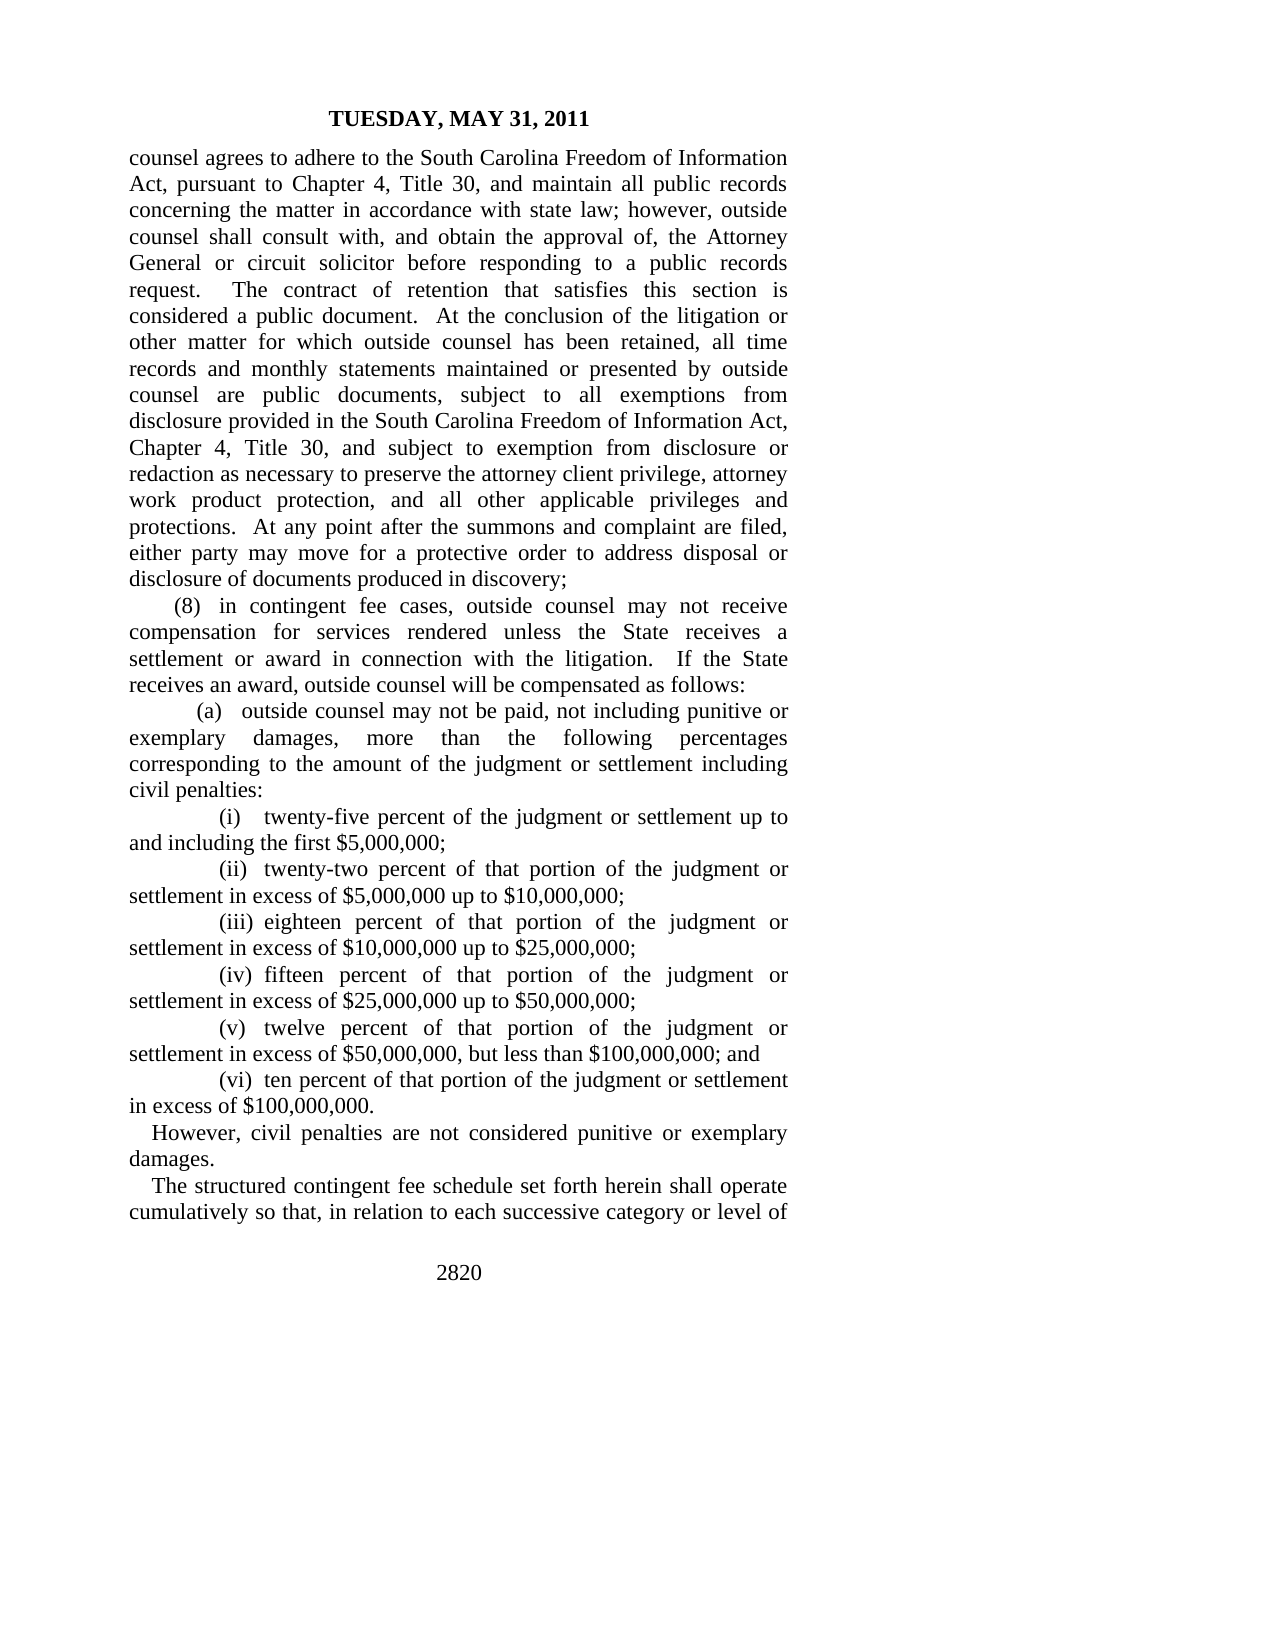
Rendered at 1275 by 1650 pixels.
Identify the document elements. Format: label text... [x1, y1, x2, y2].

text (ii) twenty-two percent of that portion of the judgment or settlement in excess of $5,000,000 up to $10,000,000; [129, 855, 789, 908]
text (a) outside counsel may not be paid, not including punitive or exemplary damages, more than the following percentages corresponding to the amount of the judgment or settlement including civil penalties: [129, 697, 789, 803]
text (iii) eighteen percent of that portion of the judgment or settlement in excess of $10,000,000 up to $25,000,000; [129, 908, 789, 961]
text (i) twenty-five percent of the judgment or settlement up to and including the first $5,000,000; [129, 803, 789, 855]
text (v) twelve percent of that portion of the judgment or settlement in excess of $50,000,000, but less than $100,000,000; and [129, 1013, 789, 1066]
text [129, 144, 789, 592]
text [129, 1172, 789, 1224]
text (8) in contingent fee cases, outside counsel may not receive compensation for services rendered unless the State receives a settlement or award in connection with the litigation. If the State receives an award, outside counsel will be compensated as follows: [129, 592, 789, 697]
text (iv) fifteen percent of that portion of the judgment or settlement in excess of $25,000,000 up to $50,000,000; [129, 961, 789, 1013]
text However, civil penalties are not considered punitive or exemplary damages. [129, 1119, 789, 1172]
text (vi) ten percent of that portion of the judgment or settlement in excess of $100,000,000. [129, 1066, 789, 1119]
